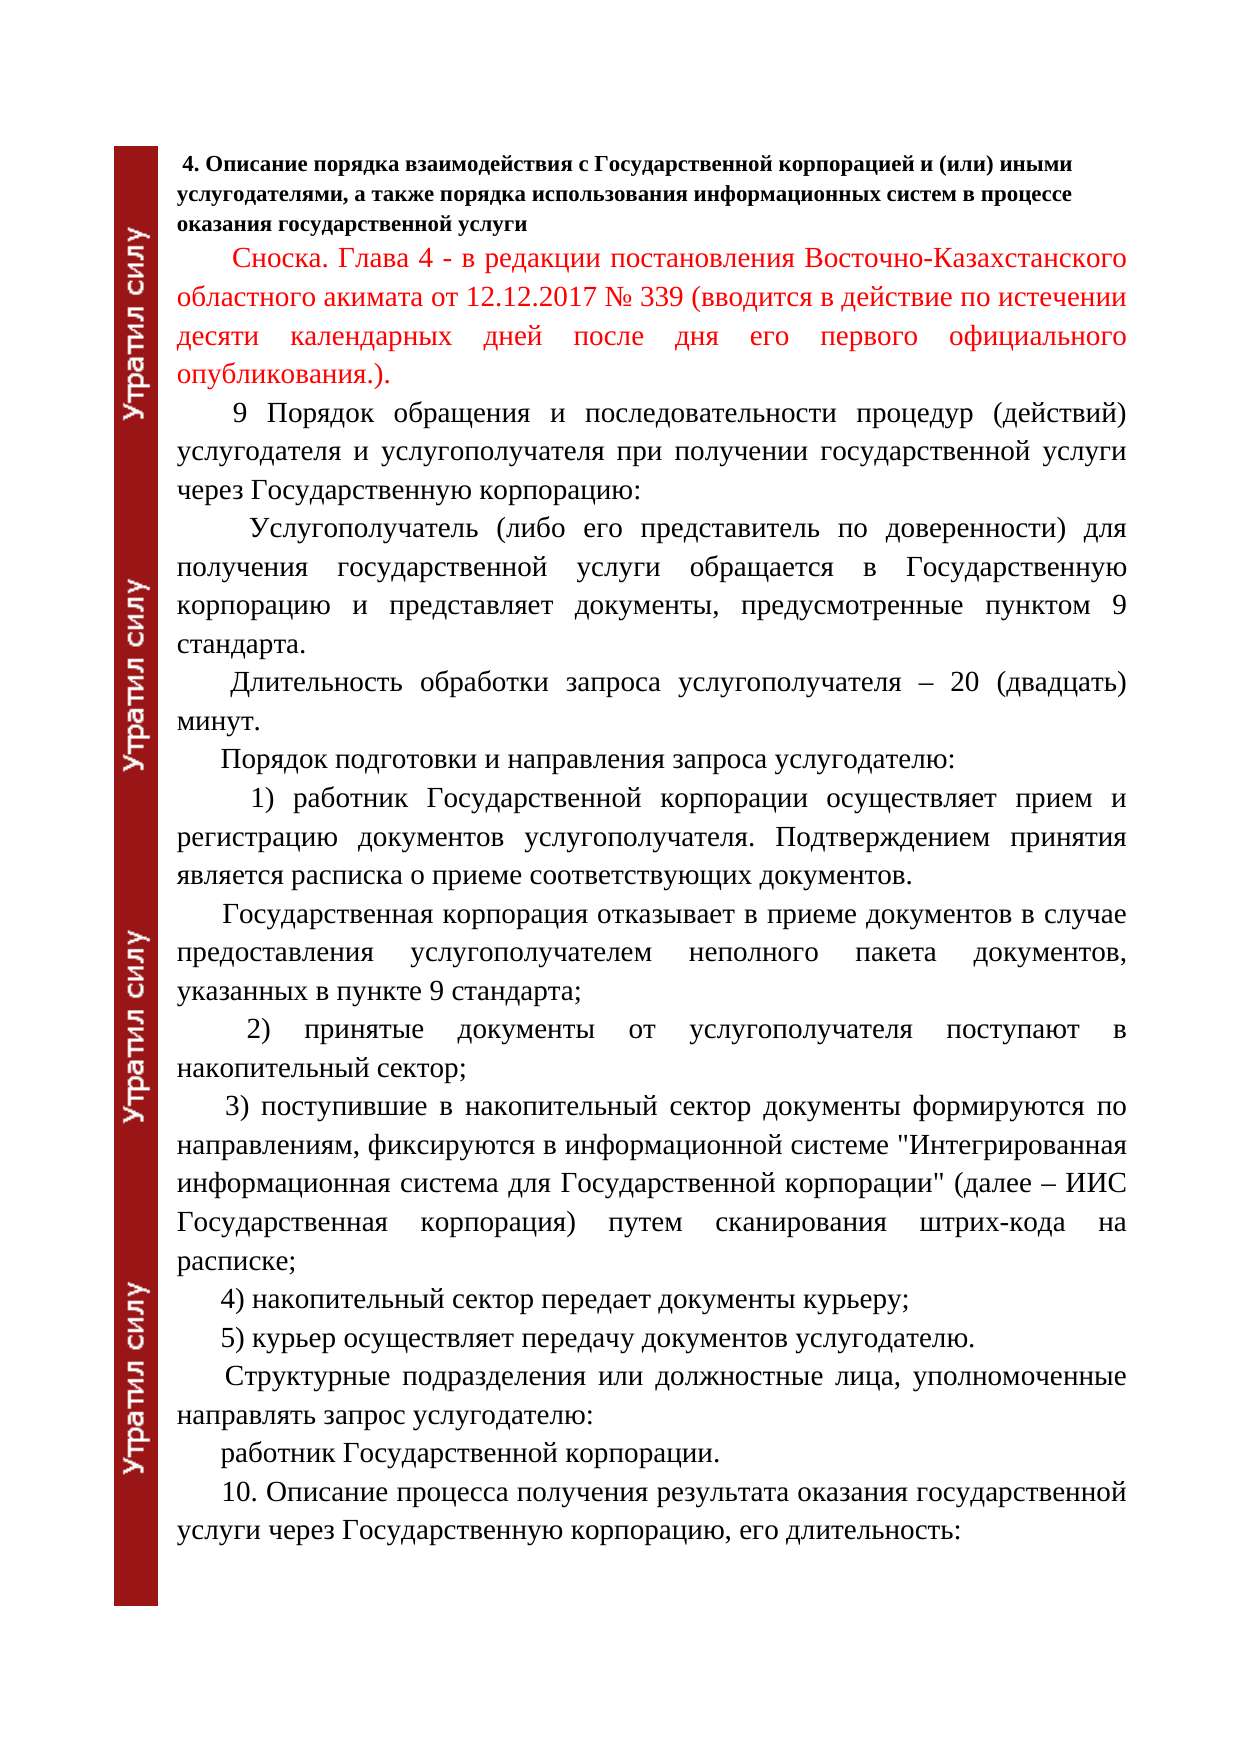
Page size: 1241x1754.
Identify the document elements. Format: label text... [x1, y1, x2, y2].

picture [114, 505, 158, 510]
text Сноска. Глава 4 - в редакции постановления Восточно-Казахстанского областного акимата от 12.12.2017 № 339 (вводится в действие по истечении десяти календарных дней после дня его первого официального опубликования.). [112, 241, 1128, 390]
picture [114, 1430, 158, 1435]
picture [114, 659, 158, 664]
text Государственная корпорация отказывает в приеме документов в случае предоставления услугополучателем неполного пакета документов, указанных в пункте 9 стандарта; [112, 896, 1128, 1006]
picture [114, 1469, 158, 1474]
picture [114, 237, 158, 241]
text 4. Описание порядка взаимодействия с Государственной корпорацией и (или) иными услугодателями, а также порядка использования информационных систем в процессе оказания государственной услуги [112, 150, 1128, 237]
text 3) поступившие в накопительный сектор документы формируются по направлениям, фиксируются в информационной системе "Интегрированная информационная система для Государственной корпорации" (далее – ИИС Государственная корпорация) путем сканирования штрих-кода на расписке; [112, 1088, 1128, 1276]
text Длительность обработки запроса услугополучателя – 20 (двадцать) минут. [112, 664, 1128, 737]
text Структурные подразделения или должностные лица, уполномоченные направлять запрос услугодателю: [112, 1358, 1128, 1430]
picture [114, 1006, 158, 1011]
picture [114, 1276, 158, 1281]
picture [114, 390, 158, 395]
text 4) накопительный сектор передает документы курьеру; [112, 1281, 1128, 1315]
text 9 Порядок обращения и последовательности процедур (действий) услугодателя и услугополучателя при получении государственной услуги через Государственную корпорацию: [112, 395, 1128, 505]
picture [114, 1353, 158, 1358]
text работник Государственной корпорации. [112, 1435, 1128, 1469]
text 5) курьер осуществляет передачу документов услугодателю. [112, 1320, 1128, 1353]
picture [114, 775, 158, 780]
text 1) работник Государственной корпорации осуществляет прием и регистрацию документов услугополучателя. Подтверждением принятия является расписка о приеме соответствующих документов. [112, 780, 1128, 891]
picture [114, 737, 158, 742]
picture [114, 1546, 158, 1606]
picture [114, 891, 158, 896]
text Порядок подготовки и направления запроса услугодателю: [112, 742, 1128, 775]
text Услугополучатель (либо его представитель по доверенности) для получения государственной услуги обращается в Государственную корпорацию и представляет документы, предусмотренные пунктом 9 стандарта. [112, 510, 1128, 659]
picture [114, 146, 158, 150]
text 10. Описание процесса получения результата оказания государственной услуги через Государственную корпорацию, его длительность: [112, 1474, 1128, 1546]
picture [114, 1315, 158, 1320]
text 2) принятые документы от услугополучателя поступают в накопительный сектор; [112, 1011, 1128, 1083]
picture [114, 1083, 158, 1088]
